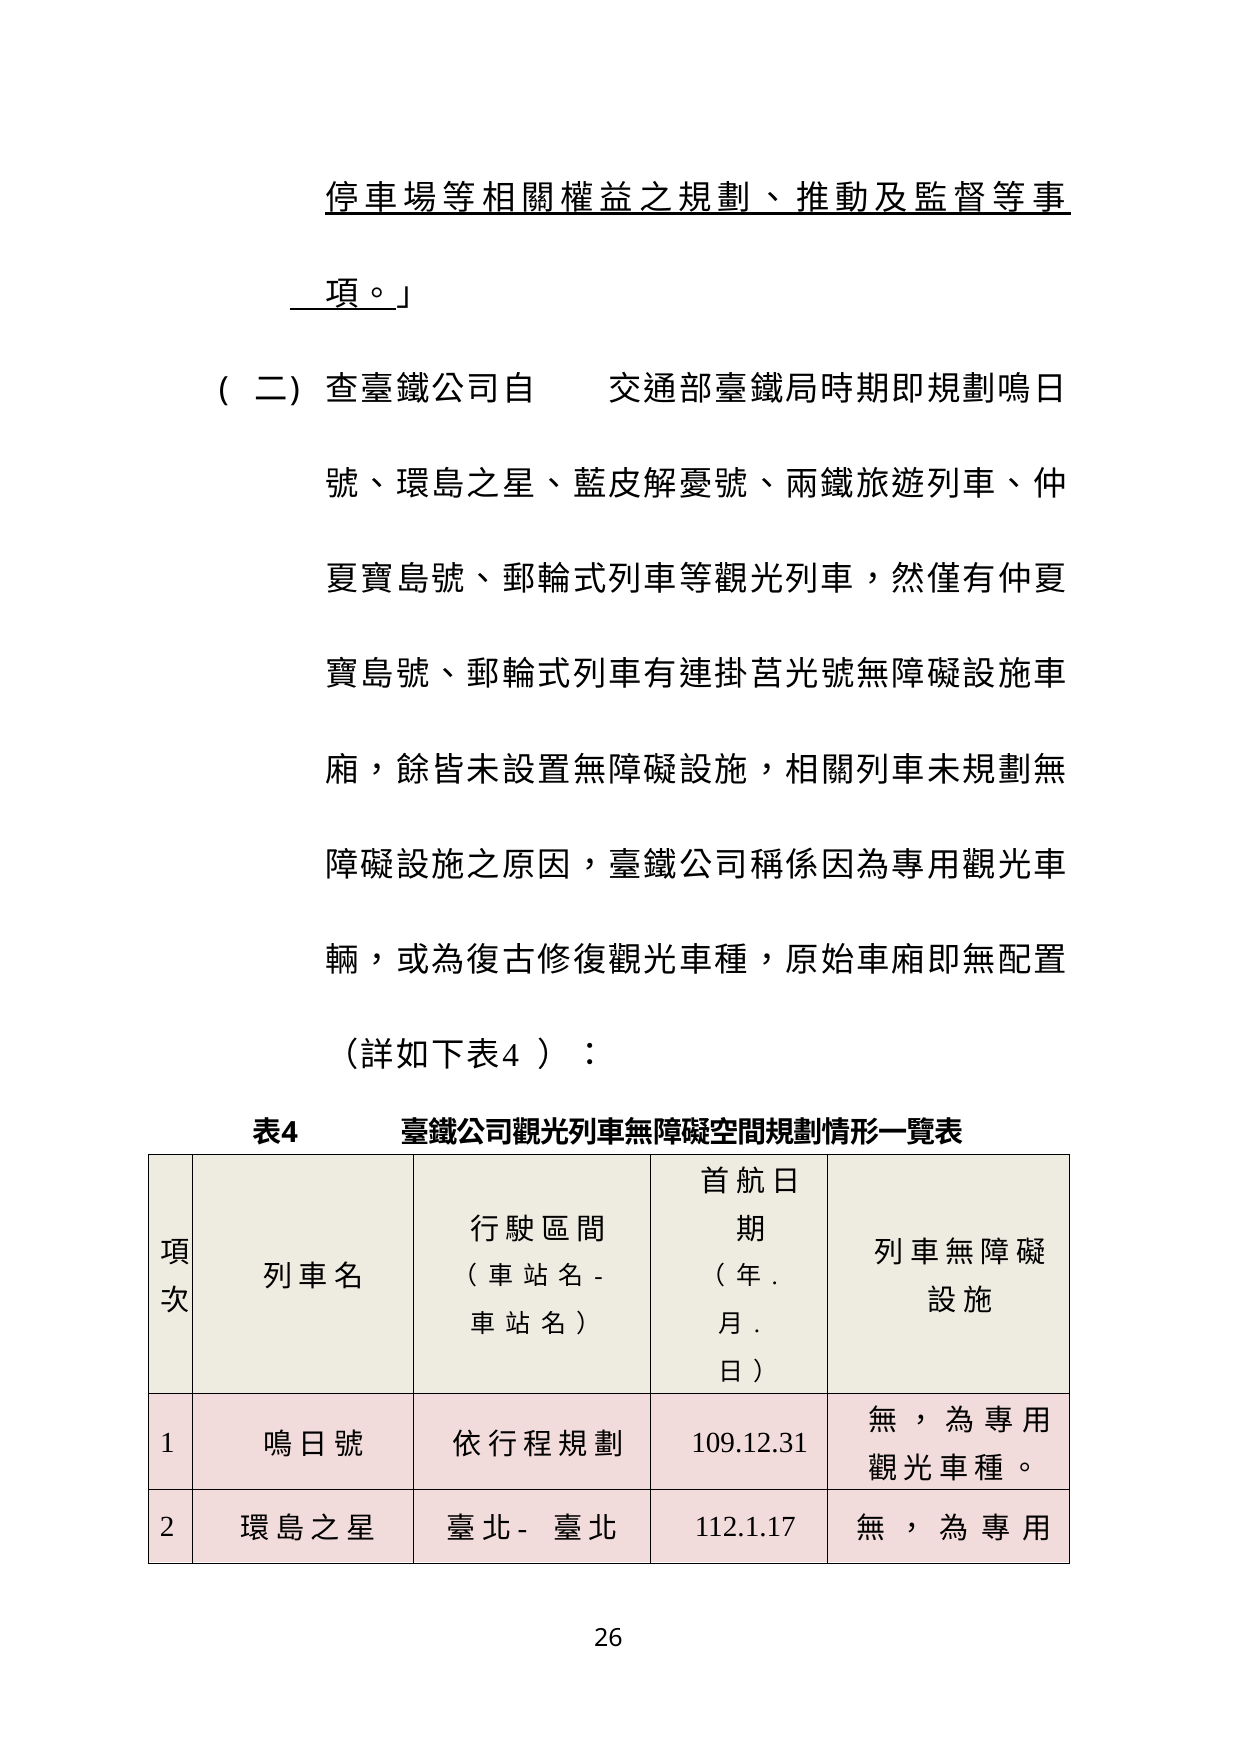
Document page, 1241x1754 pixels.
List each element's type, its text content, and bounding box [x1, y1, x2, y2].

table_header 列車無障礙設施 [828, 1155, 1069, 1393]
table_cell 109.12.31 [651, 1394, 827, 1489]
table_cell 無，為專用觀光車種。 [828, 1490, 1069, 1562]
table_cell 2 [149, 1490, 192, 1562]
table_header 列車名 [193, 1155, 413, 1393]
table_cell 無，為專用觀光車種。 [828, 1394, 1069, 1489]
table_cell 依行程規劃 [414, 1394, 650, 1489]
table_header 首航日期 （年.月.日） [651, 1155, 827, 1393]
table_cell 環島之星 [193, 1490, 413, 1562]
table_header 行駛區間（車站名-車站名） [414, 1155, 650, 1393]
text 臺鐵公司觀光列車無障礙空間規劃情形一覽表 [148, 1112, 1069, 1150]
table_cell 鳴日號 [193, 1394, 413, 1489]
table_cell 112.1.17 [651, 1490, 827, 1562]
table_cell 臺北-臺北 （環島） [414, 1490, 650, 1562]
table_cell 1 [149, 1394, 192, 1489]
table_header 項次 [149, 1155, 192, 1393]
subtitle 查臺鐵公司自 交通部臺鐵局時期即規劃鳴日號、環島之星、藍皮解憂號、兩鐵旅遊列車、仲夏寶島號、郵輪式列車等觀光列車，然僅有仲夏寶島號、郵輪式列車有連掛莒光號無障礙設施車廂，餘皆未設置無障礙設施，相關列車未規劃無障礙設施之原因，臺鐵公司稱係因為專用觀光車輛，或為復古修復觀光車種，原始車廂即無配置（詳如下表4）： [219, 338, 1069, 1100]
